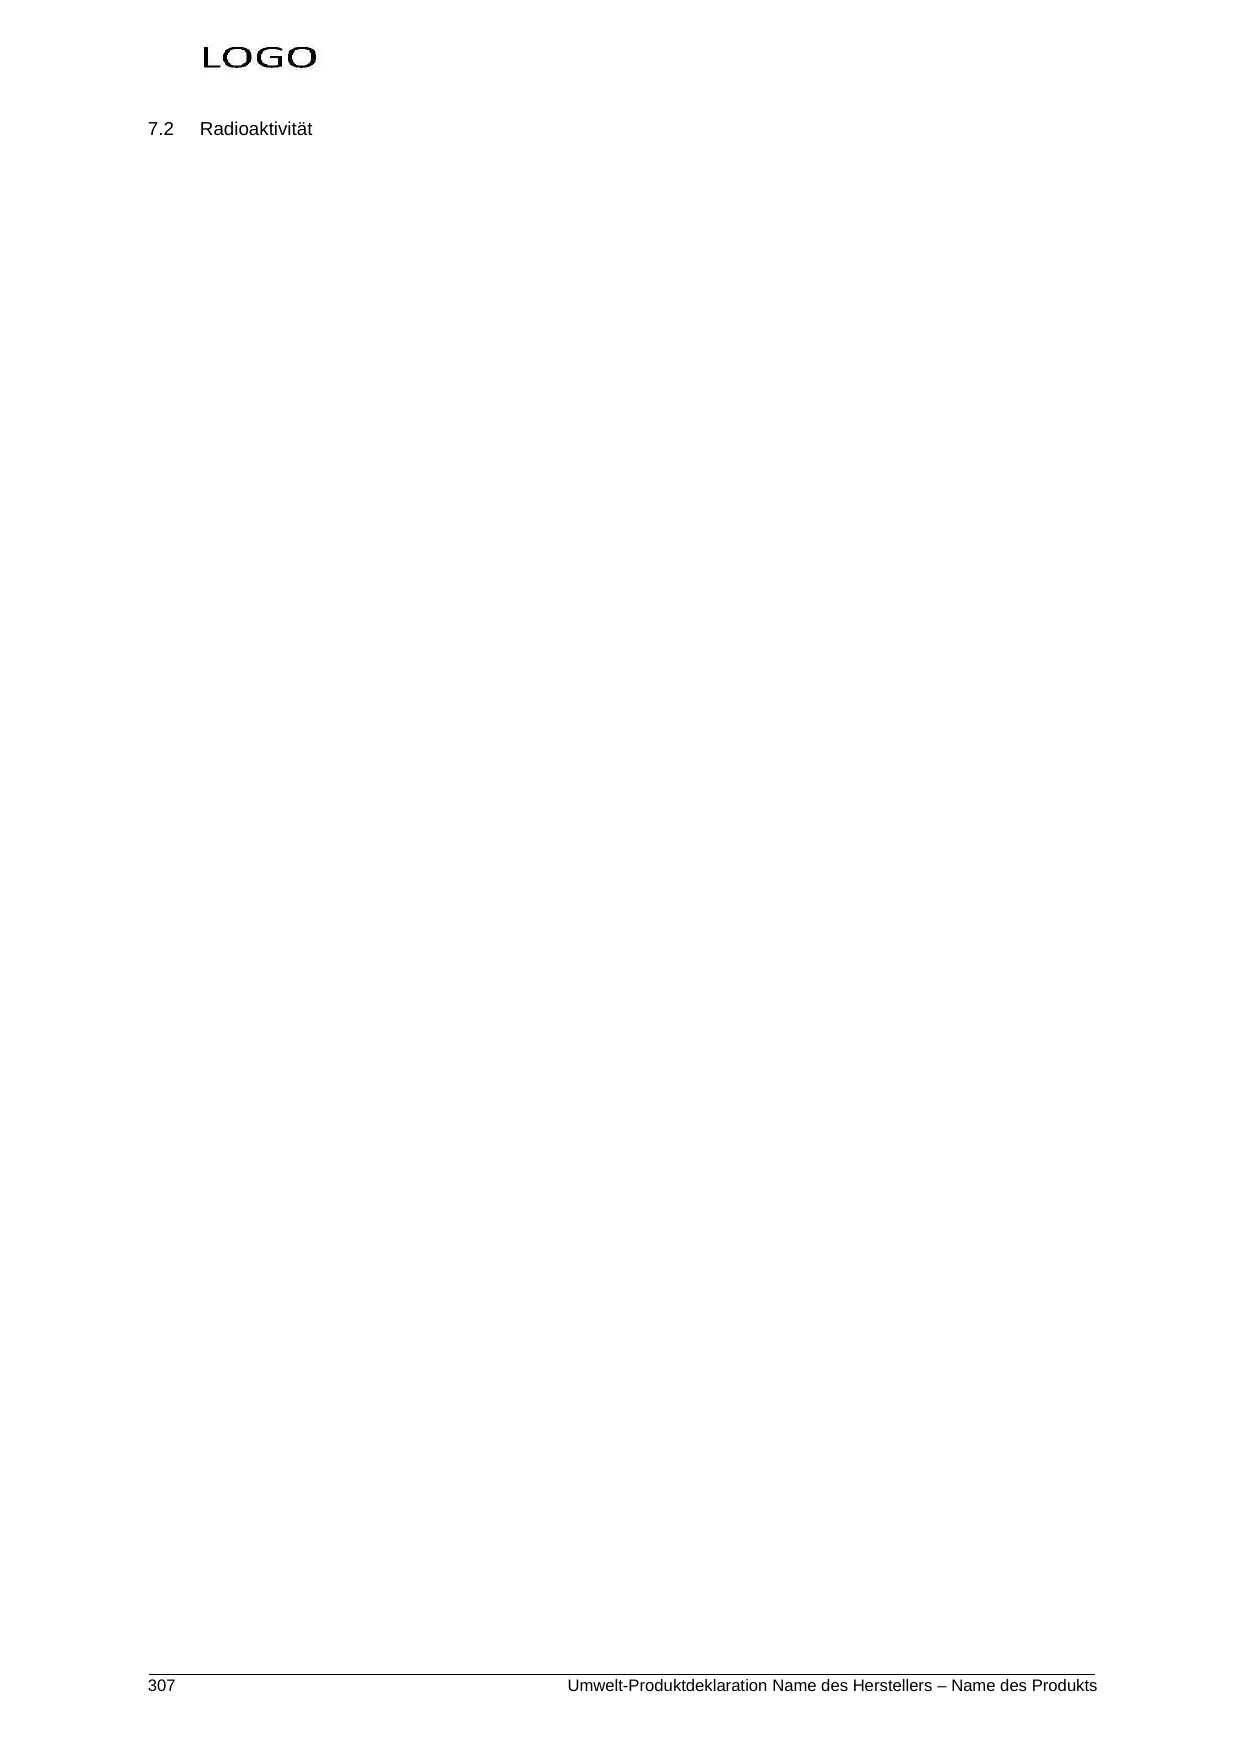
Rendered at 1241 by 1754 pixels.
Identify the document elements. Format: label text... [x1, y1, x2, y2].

picture [146, 14, 622, 103]
text 7.2 Radioaktivität [148, 118, 312, 140]
